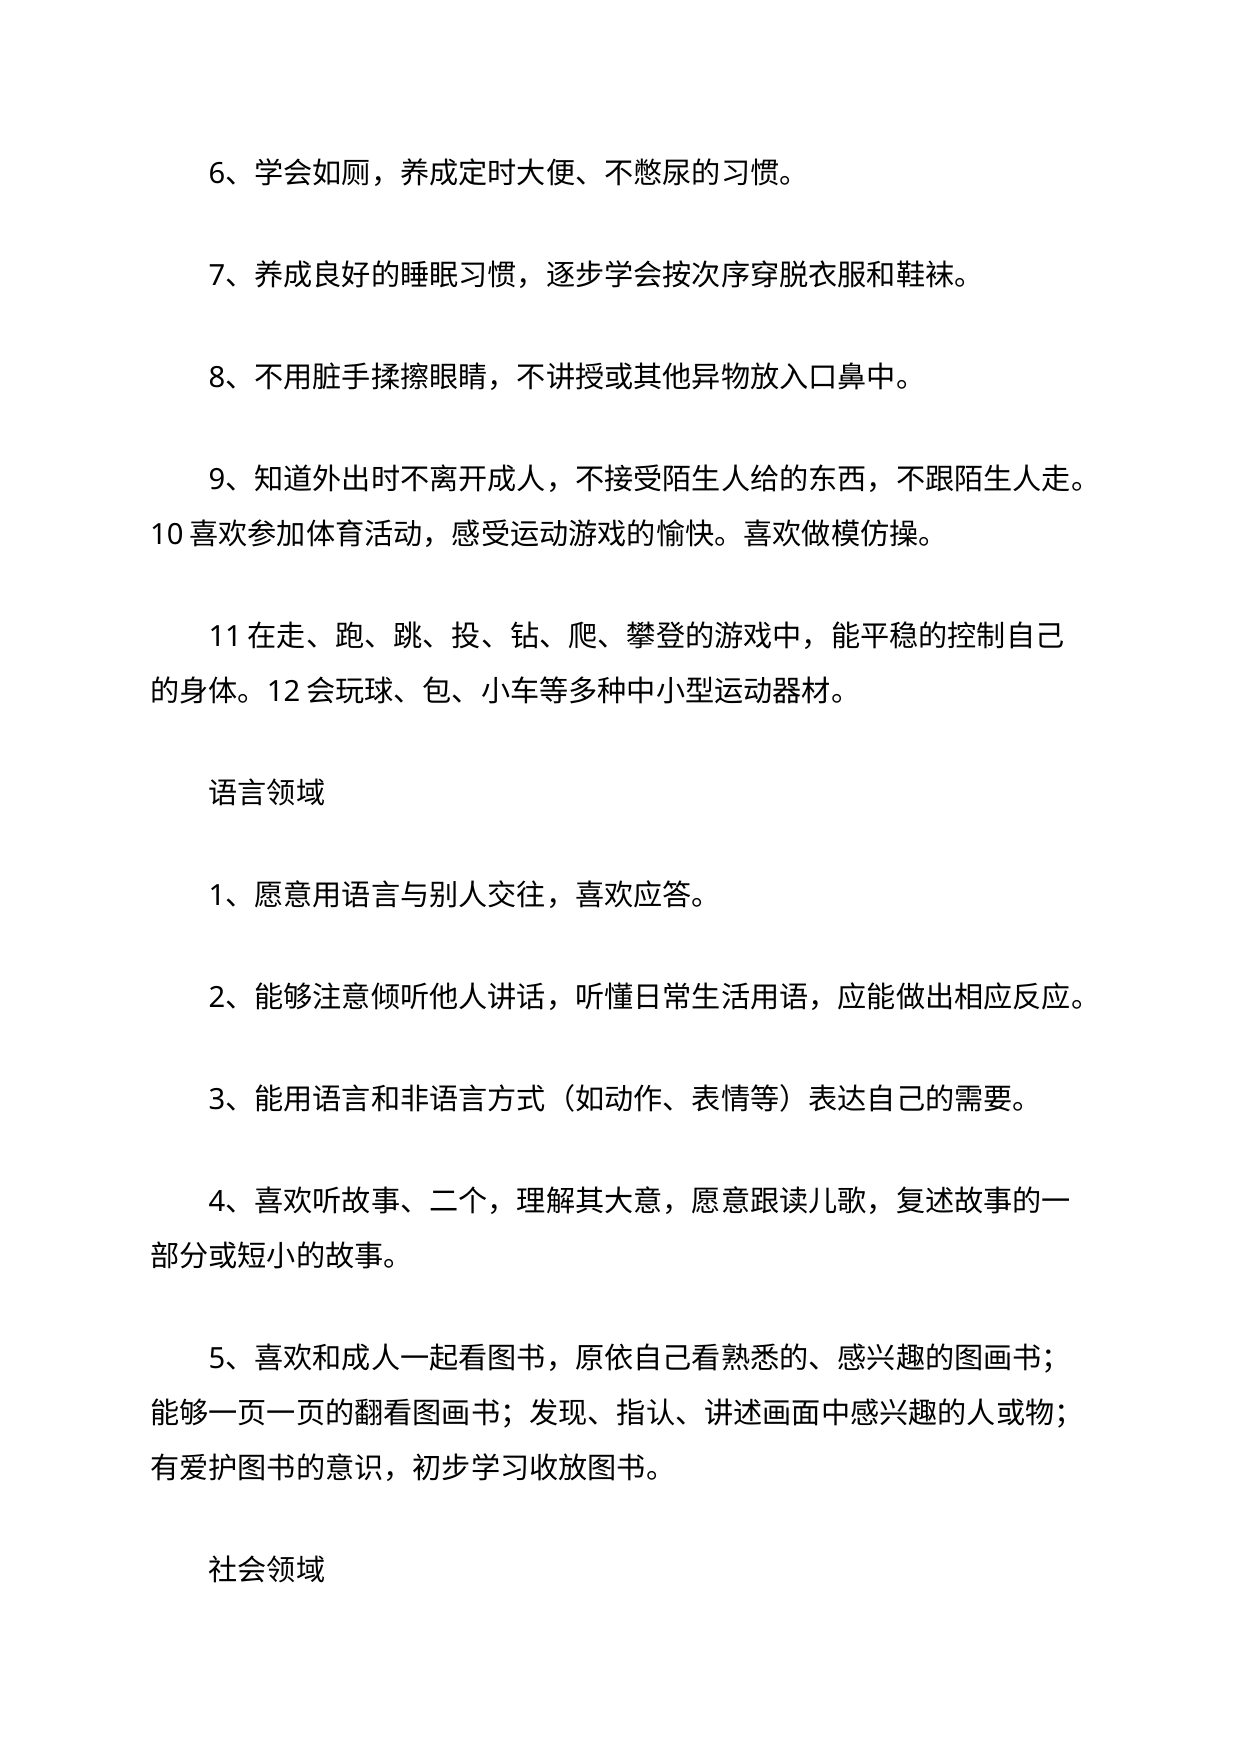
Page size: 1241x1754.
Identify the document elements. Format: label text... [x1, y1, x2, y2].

text 7、养成良好的睡眠习惯，逐步学会按次序穿脱衣服和鞋袜。 [150, 252, 1090, 294]
text 11在走、跑、跳、投、钻、爬、攀登的游戏中，能平稳的控制自己的身体。12会玩球、包、小车等多种中小型运动器材。 [150, 613, 1090, 710]
text 4、喜欢听故事、二个，理解其大意，愿意跟读儿歌，复述故事的一部分或短小的故事。 [150, 1178, 1090, 1275]
text 3、能用语言和非语言方式（如动作、表情等）表达自己的需要。 [150, 1076, 1090, 1118]
text 6、学会如厕，养成定时大便、不憋尿的习惯。 [150, 150, 1090, 192]
text 5、喜欢和成人一起看图书，原依自己看熟悉的、感兴趣的图画书；能够一页一页的翻看图画书；发现、指认、讲述画面中感兴趣的人或物；有爱护图书的意识，初步学习收放图书。 [150, 1334, 1090, 1487]
text 9、知道外出时不离开成人，不接受陌生人给的东西，不跟陌生人走。10喜欢参加体育活动，感受运动游戏的愉快。喜欢做模仿操。 [150, 456, 1090, 553]
text 2、能够注意倾听他人讲话，听懂日常生活用语，应能做出相应反应。 [150, 974, 1090, 1016]
text 社会领域 [150, 1546, 1090, 1588]
text 8、不用脏手揉擦眼睛，不讲授或其他异物放入口鼻中。 [150, 354, 1090, 396]
text 语言领域 [150, 770, 1090, 812]
text 1、愿意用语言与别人交往，喜欢应答。 [150, 872, 1090, 914]
